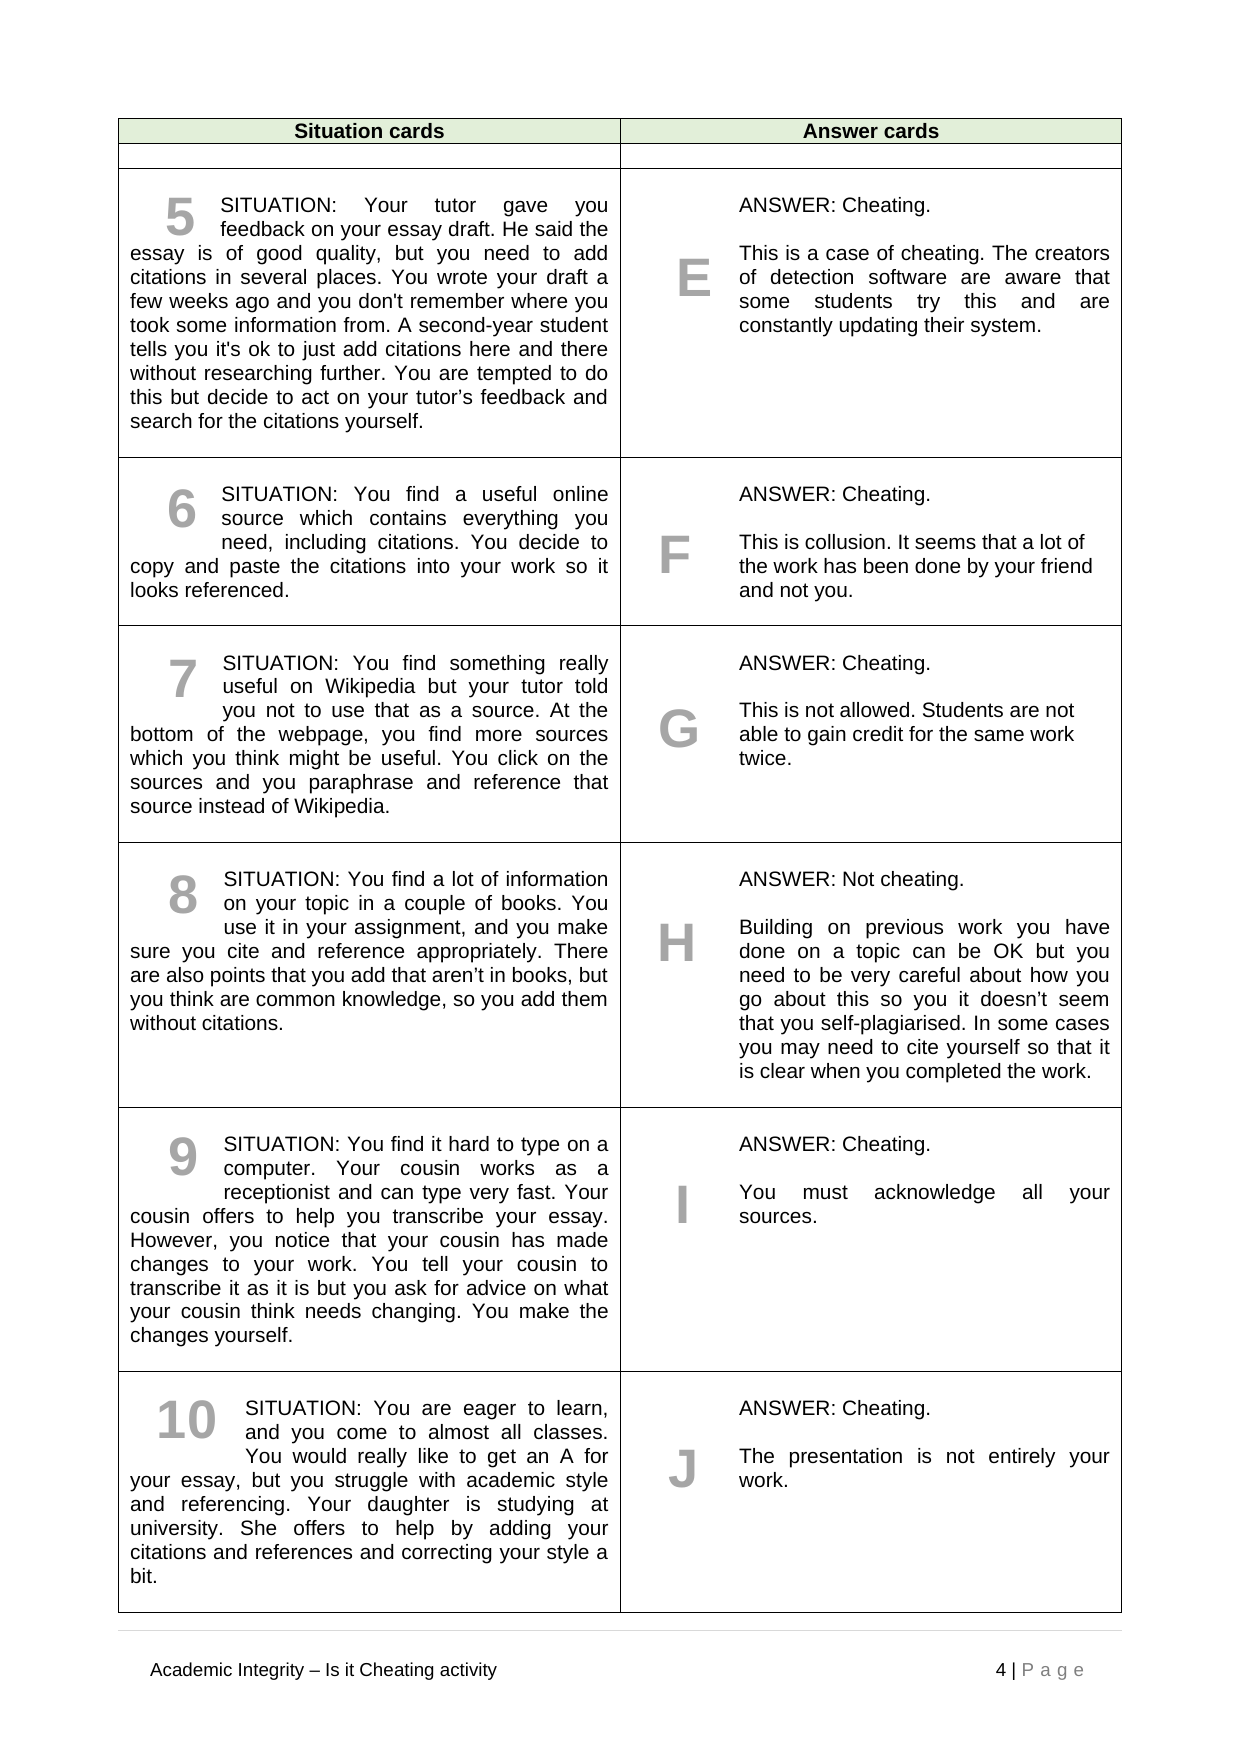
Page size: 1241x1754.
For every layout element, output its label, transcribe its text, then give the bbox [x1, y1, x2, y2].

table_header Situation cards [119, 119, 620, 143]
table_cell SITUATION: You find a useful online source which contains everything you need, including citations. You decide to copy and paste the citations into your work so it looks referenced. [119, 458, 620, 625]
table_cell SITUATION: Your tutor gave you feedback on your essay draft. He said the essay is of good quality, but you need to add citations in several places. You wrote your draft a few weeks ago and you don't remember where you took some information from. A second-year student tells you it's ok to just add citations here and there without researching further. You are tempted to do this but decide to act on your tutor’s feedback and search for the citations yourself. [119, 169, 620, 457]
table_cell ANSWER: Not cheating. Building on previous work you have done on a topic can be OK but you need to be very careful about how you go about this so you it doesn’t seem that you self-plagiarised. In some cases you may need to cite yourself so that it is clear when you completed the work. [621, 843, 1121, 1107]
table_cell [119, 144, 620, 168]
table_cell SITUATION: You are eager to learn, and you come to almost all classes. You would really like to get an A for your essay, but you struggle with academic style and referencing. Your daughter is studying at university. She offers to help by adding your citations and references and correcting your style a bit. [119, 1372, 620, 1612]
table_cell ANSWER: Cheating. This is not allowed. Students are not able to gain credit for the same work twice. [621, 626, 1121, 842]
table_cell ANSWER: Cheating. This is a case of cheating. The creators of detection software are aware that some students try this and are constantly updating their system. [621, 169, 1121, 457]
table_cell SITUATION: You find it hard to type on a computer. Your cousin works as a receptionist and can type very fast. Your cousin offers to help you transcribe your essay. However, you notice that your cousin has made changes to your work. You tell your cousin to transcribe it as it is but you ask for advice on what your cousin think needs changing. You make the changes yourself. [119, 1108, 620, 1371]
table_cell ANSWER: Cheating. The presentation is not entirely your work. [621, 1372, 1121, 1612]
table_cell SITUATION: You find something really useful on Wikipedia but your tutor told you not to use that as a source. At the bottom of the webpage, you find more sources which you think might be useful. You click on the sources and you paraphrase and reference that source instead of Wikipedia. [119, 626, 620, 842]
table_header Answer cards [621, 119, 1121, 143]
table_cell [621, 144, 1121, 168]
table_cell ANSWER: Cheating. This is collusion. It seems that a lot of the work has been done by your friend and not you. [621, 458, 1121, 625]
table_cell SITUATION: You find a lot of information on your topic in a couple of books. You use it in your assignment, and you make sure you cite and reference appropriately. There are also points that you add that aren’t in books, but you think are common knowledge, so you add them without citations. [119, 843, 620, 1107]
table_cell ANSWER: Cheating. You must acknowledge all your sources. [621, 1108, 1121, 1371]
